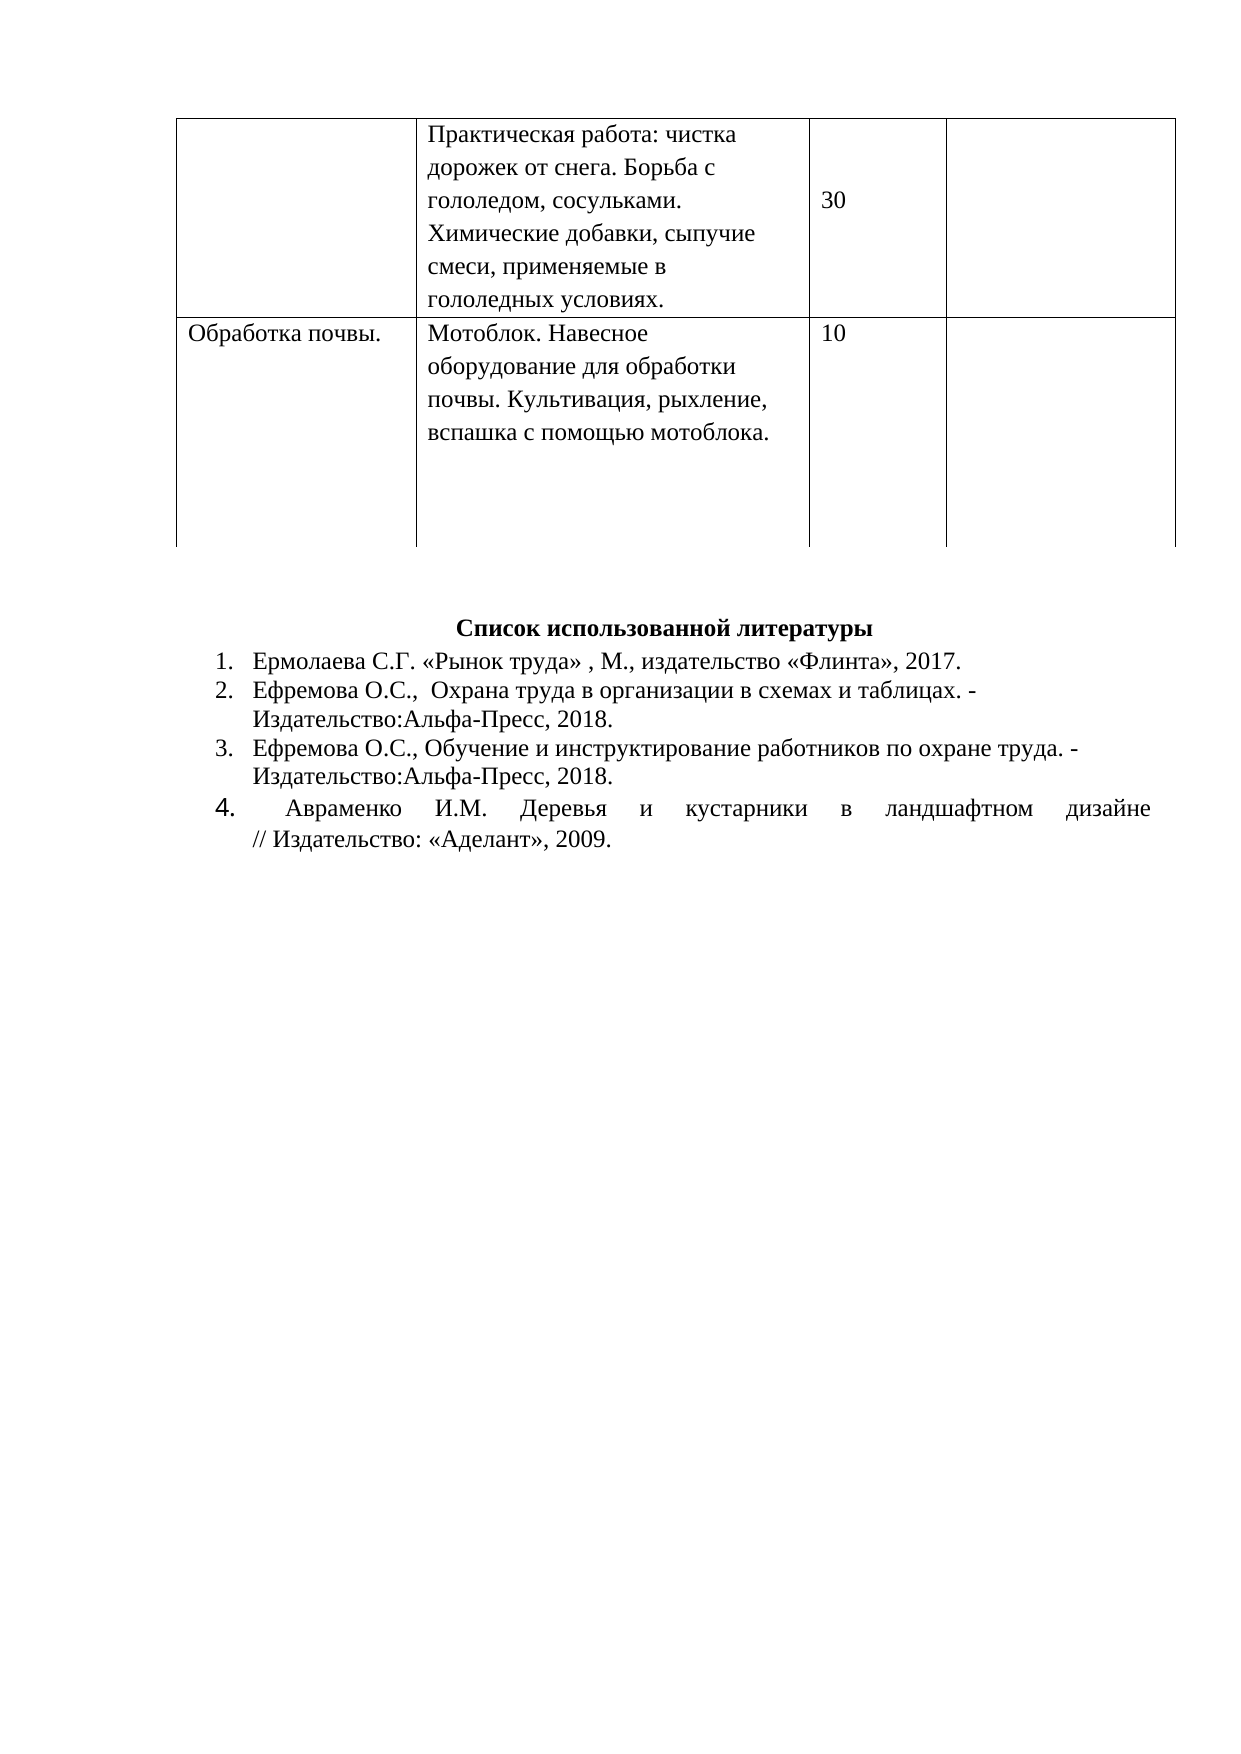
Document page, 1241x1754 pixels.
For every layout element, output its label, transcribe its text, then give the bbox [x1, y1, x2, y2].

table_cell [947, 119, 1175, 317]
table_cell Обработка почвы. [177, 318, 416, 547]
list Ефремова О.С., Охрана труда в организации в схемах и таблицах. -Издательство:Альфа-Пресс, 2018. [215, 675, 1152, 733]
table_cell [417, 119, 809, 317]
list Ермолаева С.Г. «Рынок труда» , М., издательство «Флинта», 2017. [215, 646, 1152, 675]
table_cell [177, 119, 416, 317]
table_cell Мотоблок. Навесное оборудование для обработки почвы. Культивация, рыхление, вспашка с помощью мотоблока. [417, 318, 809, 547]
list Ефремова О.С., Обучение и инструктирование работников по охране труда. - Издательство:Альфа-Пресс, 2018. [215, 733, 1152, 790]
table_cell 10 14 30 [810, 119, 946, 317]
text Список использованной литературы [177, 613, 1152, 642]
table_cell 10 [810, 318, 946, 547]
list Авраменко И.М. Деревья и кустарники в ландшафтном дизайне // Издательство: «Аделант», 2009. [215, 790, 1152, 853]
table_cell [947, 318, 1175, 547]
